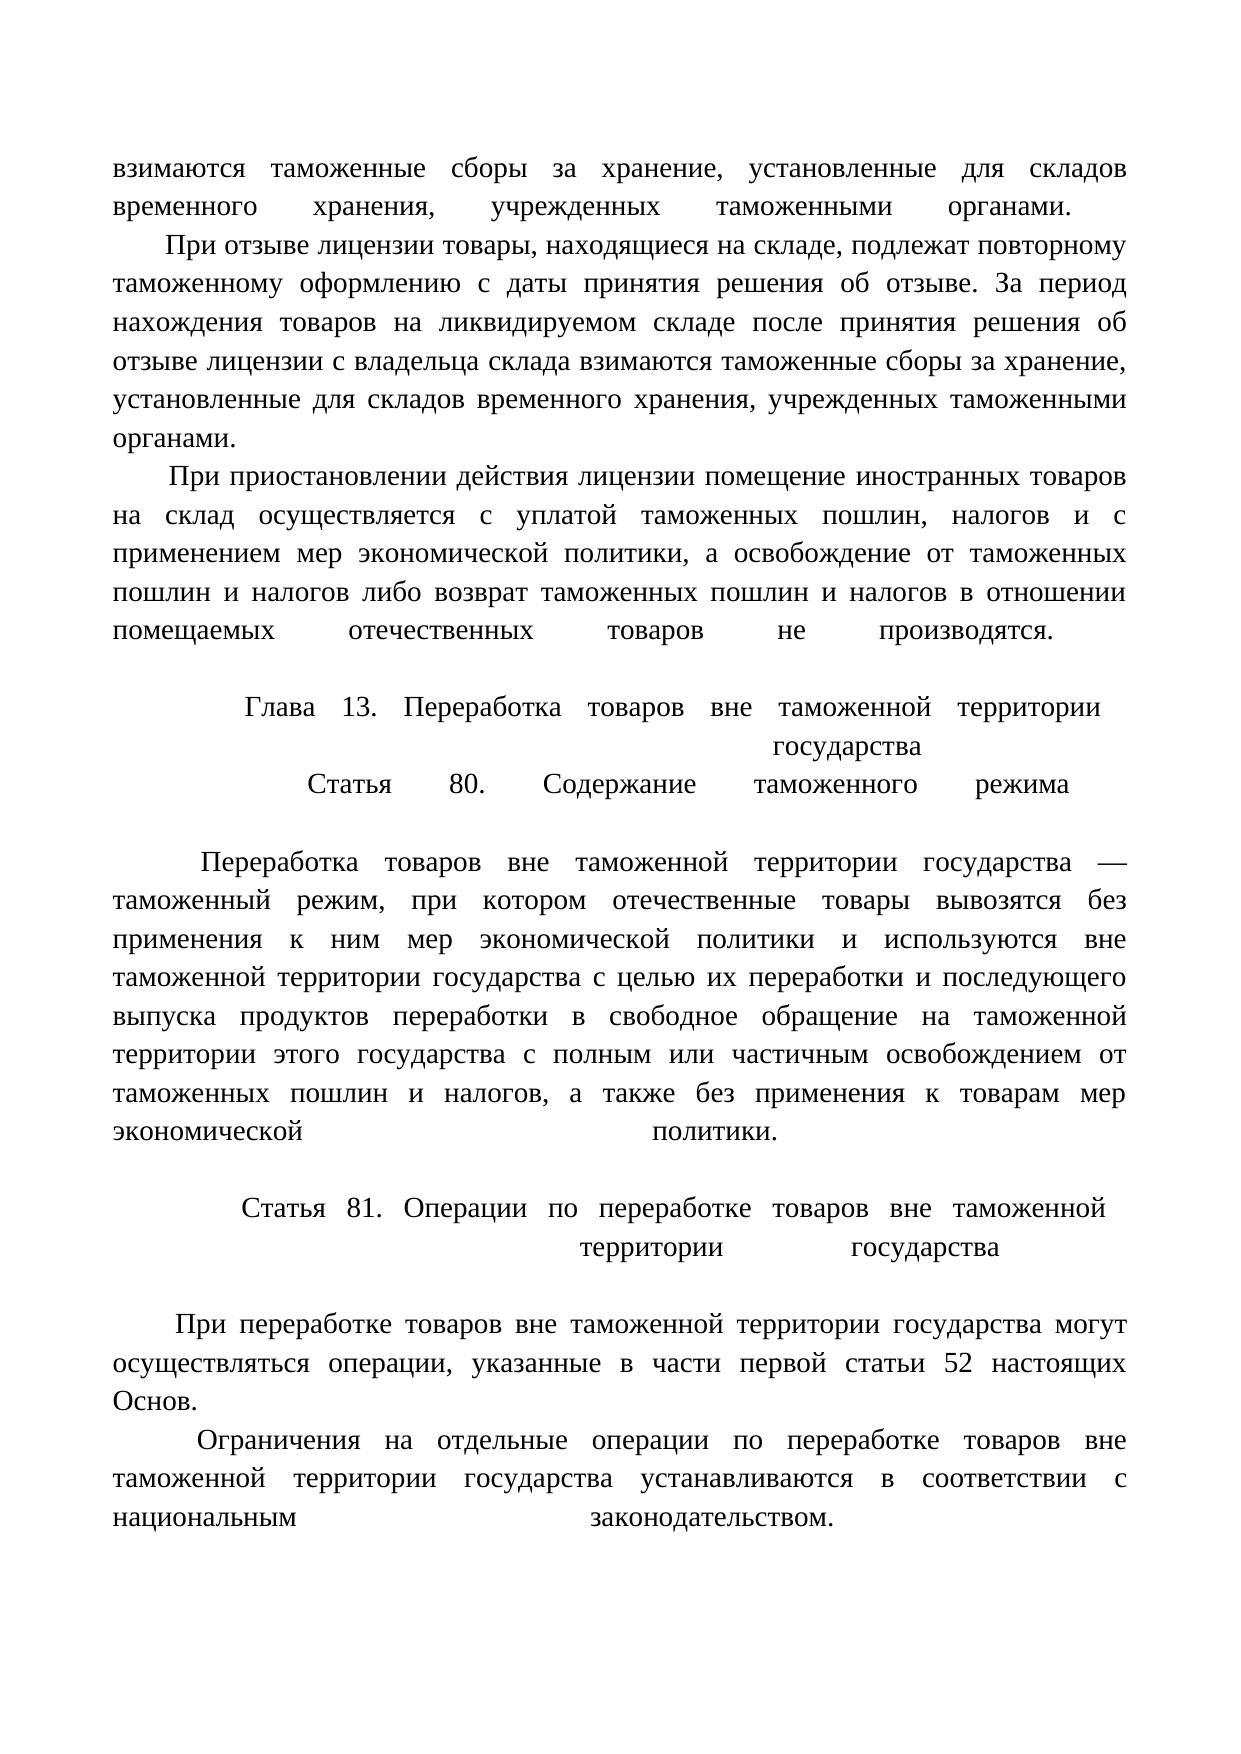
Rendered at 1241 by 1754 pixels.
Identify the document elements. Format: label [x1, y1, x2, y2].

text [112, 150, 1128, 1571]
